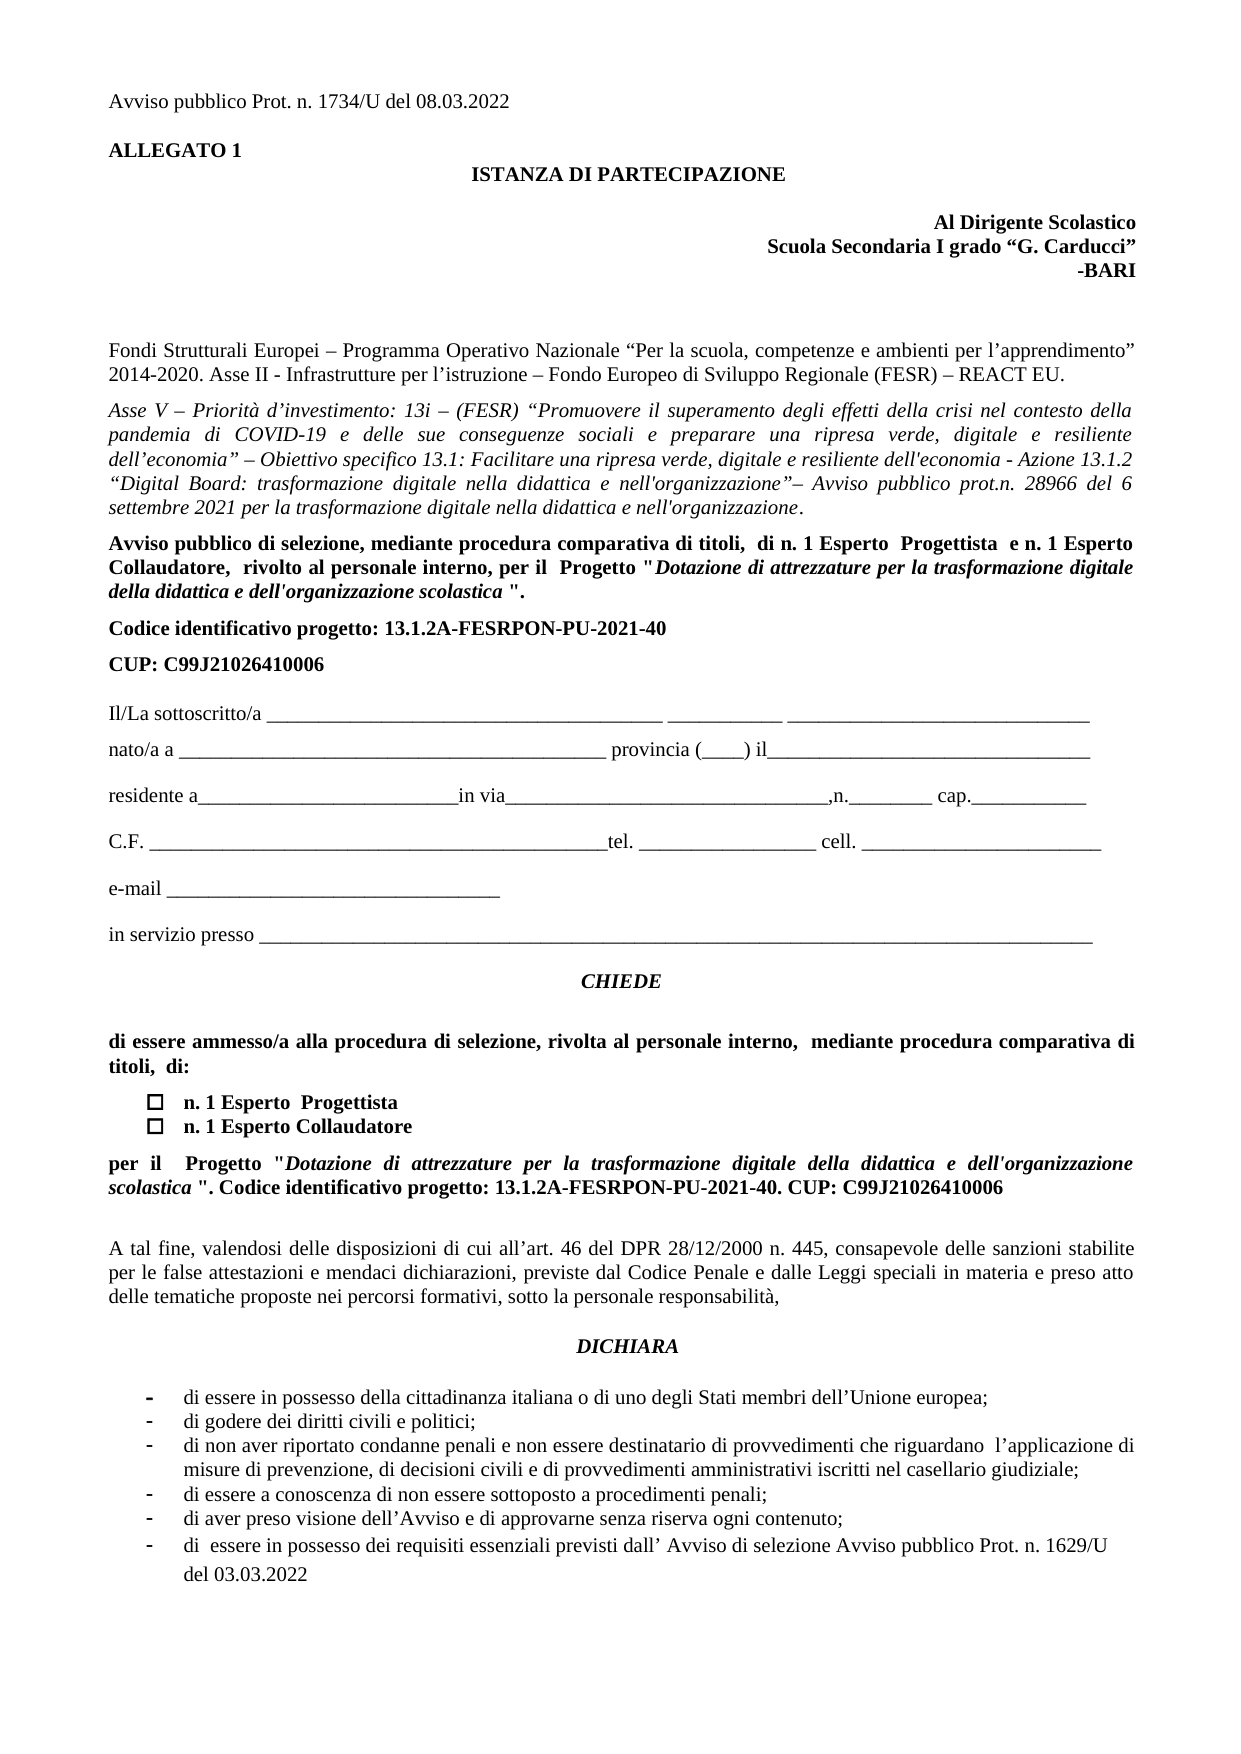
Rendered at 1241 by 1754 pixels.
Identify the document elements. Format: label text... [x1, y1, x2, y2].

text Fondi Strutturali Europei – Programma Operativo Nazionale “Per la scuola, competenze e ambienti per l’apprendimento” 2014-2020. Asse II - Infrastrutture per l’istruzione – Fondo Europeo di Sviluppo Regionale (FESR) – REACT EU. [108, 338, 1136, 386]
text ALLEGATO 1 [108, 138, 1136, 162]
text di essere ammesso/a alla procedura di selezione, rivolta al personale interno, mediante procedura comparativa di titoli, di: [108, 1029, 1136, 1078]
text A tal fine, valendosi delle disposizioni di cui all’art. 46 del DPR 28/12/2000 n. 445, consapevole delle sanzioni stabilite per le false attestazioni e mendaci dichiarazioni, previste dal Codice Penale e dalle Leggi speciali in materia e preso atto delle tematiche proposte nei percorsi formativi, sotto la personale responsabilità, [108, 1237, 1136, 1308]
list n. 1 Esperto Collaudatore [146, 1114, 1136, 1138]
text DICHIARA [108, 1334, 1148, 1358]
list di essere in possesso della cittadinanza italiana o di uno degli Stati membri dell’Unione europea; [146, 1385, 1136, 1409]
list di essere a conoscenza di non essere sottoposto a procedimenti penali; [146, 1481, 1136, 1506]
text Al Dirigente Scolastico [121, 210, 1136, 234]
text Avviso pubblico di selezione, mediante procedura comparativa di titoli, di n. 1 Esperto Progettista e n. 1 Esperto Collaudatore, rivolto al personale interno, per il Progetto "Dotazione di attrezzature per la trasformazione digitale della didattica e dell'organizzazione scolastica ". [108, 531, 1136, 603]
list di aver preso visione dell’Avviso e di approvarne senza riserva ogni contenuto; [146, 1506, 1136, 1529]
text e-mail ________________________________ [108, 876, 1143, 900]
text Codice identificativo progetto: 13.1.2A-FESRPON-PU-2021-40 [108, 616, 1136, 640]
list n. 1 Esperto Progettista [146, 1090, 1136, 1114]
text ISTANZA DI PARTECIPAZIONE [121, 162, 1136, 186]
text per il Progetto "Dotazione di attrezzature per la trasformazione digitale della didattica e dell'organizzazione scolastica ". Codice identificativo progetto: 13.1.2A-FESRPON-PU-2021-40. CUP: C99J21026410006 [108, 1151, 1136, 1199]
list di essere in possesso dei requisiti essenziali previsti dall’ Avviso di selezione Avviso pubblico Prot. n. 1629/U del 03.03.2022 [146, 1529, 1136, 1588]
text nato/a a _________________________________________ provincia (____) il_______________________________ [108, 737, 1143, 761]
text Scuola Secondaria I grado “G. Carducci” [121, 234, 1136, 258]
text CUP: C99J21026410006 [108, 652, 1143, 676]
text -BARI [121, 258, 1136, 282]
text CHIEDE [108, 969, 1136, 993]
text in servizio presso ________________________________________________________________________________ [108, 922, 1143, 946]
text Asse V – Priorità d’investimento: 13i – (FESR) “Promuovere il superamento degli effetti della crisi nel contesto della pandemia di COVID-19 e delle sue conseguenze sociali e preparare una ripresa verde, digitale e resiliente dell’economia” – Obiettivo specifico 13.1: Facilitare una ripresa verde, digitale e resiliente dell'economia - Azione 13.1.2 “Digital Board: trasformazione digitale nella didattica e nell'organizzazione”– Avviso pubblico prot.n. 28966 del 6 settembre 2021 per la trasformazione digitale nella didattica e nell'organizzazione. [108, 398, 1136, 519]
list di non aver riportato condanne penali e non essere destinatario di provvedimenti che riguardano l’applicazione di misure di prevenzione, di decisioni civili e di provvedimenti amministrativi iscritti nel casellario giudiziale; [146, 1433, 1136, 1481]
text residente a_________________________in via_______________________________,n.________ cap.___________ [108, 783, 1143, 807]
list di godere dei diritti civili e politici; [146, 1409, 1136, 1433]
text Il/La sottoscritto/a ______________________________________ ___________ _____________________________ [108, 701, 1143, 724]
text C.F. ____________________________________________tel. _________________ cell. _______________________ [108, 829, 1143, 853]
